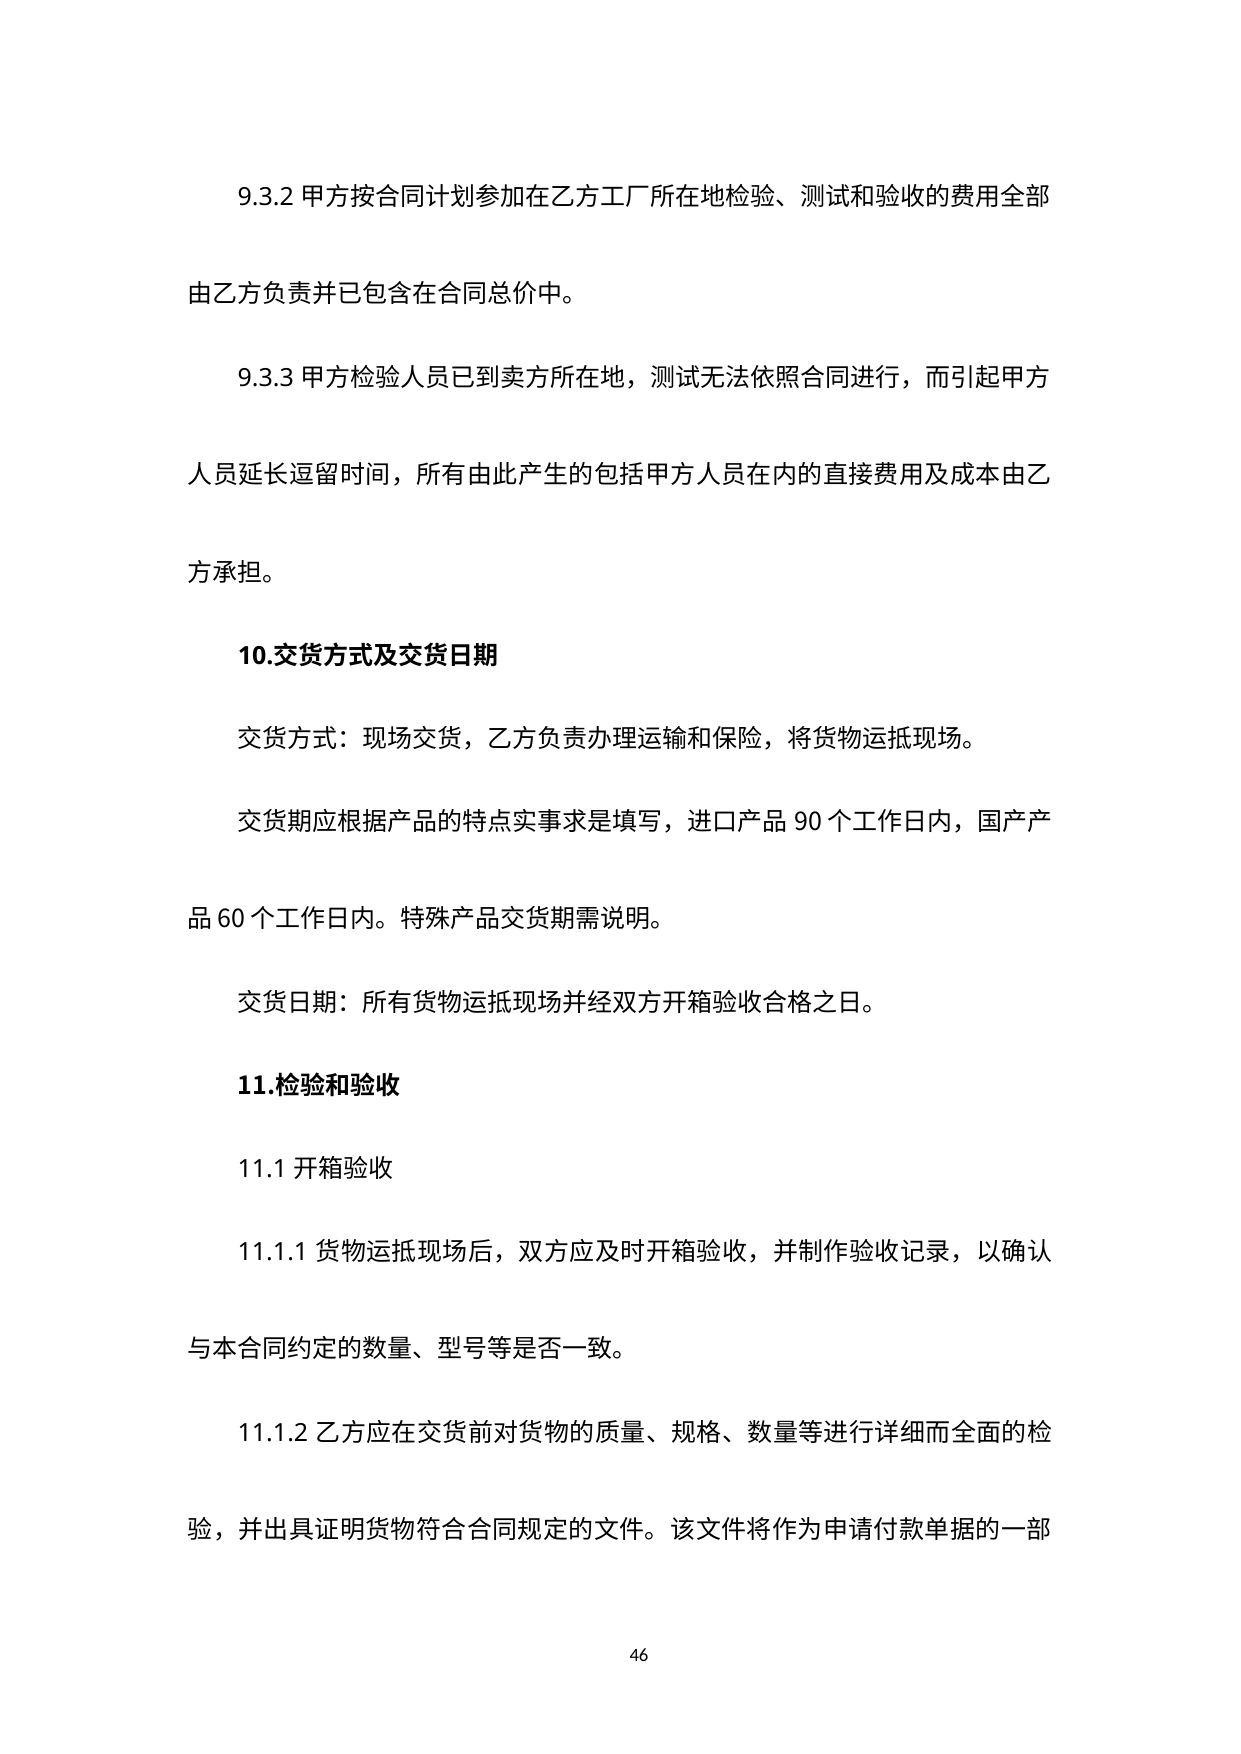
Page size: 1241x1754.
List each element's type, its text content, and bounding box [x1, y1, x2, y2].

text 11.1.1 货物运抵现场后，双方应及时开箱验收，并制作验收记录，以确认与本合同约定的数量、型号等是否一致。 [187, 1217, 1053, 1379]
text 交货方式：现场交货，乙方负责办理运输和保险，将货物运抵现场。 [187, 704, 1053, 769]
text 10.交货方式及交货日期 [187, 621, 1053, 686]
text 9.3.2 甲方按合同计划参加在乙方工厂所在地检验、测试和验收的费用全部由乙方负责并已包含在合同总价中。 [187, 162, 1053, 324]
text 交货日期：所有货物运抵现场并经双方开箱验收合格之日。 [187, 968, 1053, 1033]
text 11.1 开箱验收 [187, 1134, 1053, 1199]
text 9.3.3 甲方检验人员已到卖方所在地，测试无法依照合同进行，而引起甲方人员延长逗留时间，所有由此产生的包括甲方人员在内的直接费用及成本由乙方承担。 [187, 343, 1053, 603]
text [187, 1398, 1053, 1560]
text 11.检验和验收 [187, 1051, 1053, 1116]
text 交货期应根据产品的特点实事求是填写，进口产品90个工作日内，国产产品60个工作日内。特殊产品交货期需说明。 [187, 787, 1053, 949]
